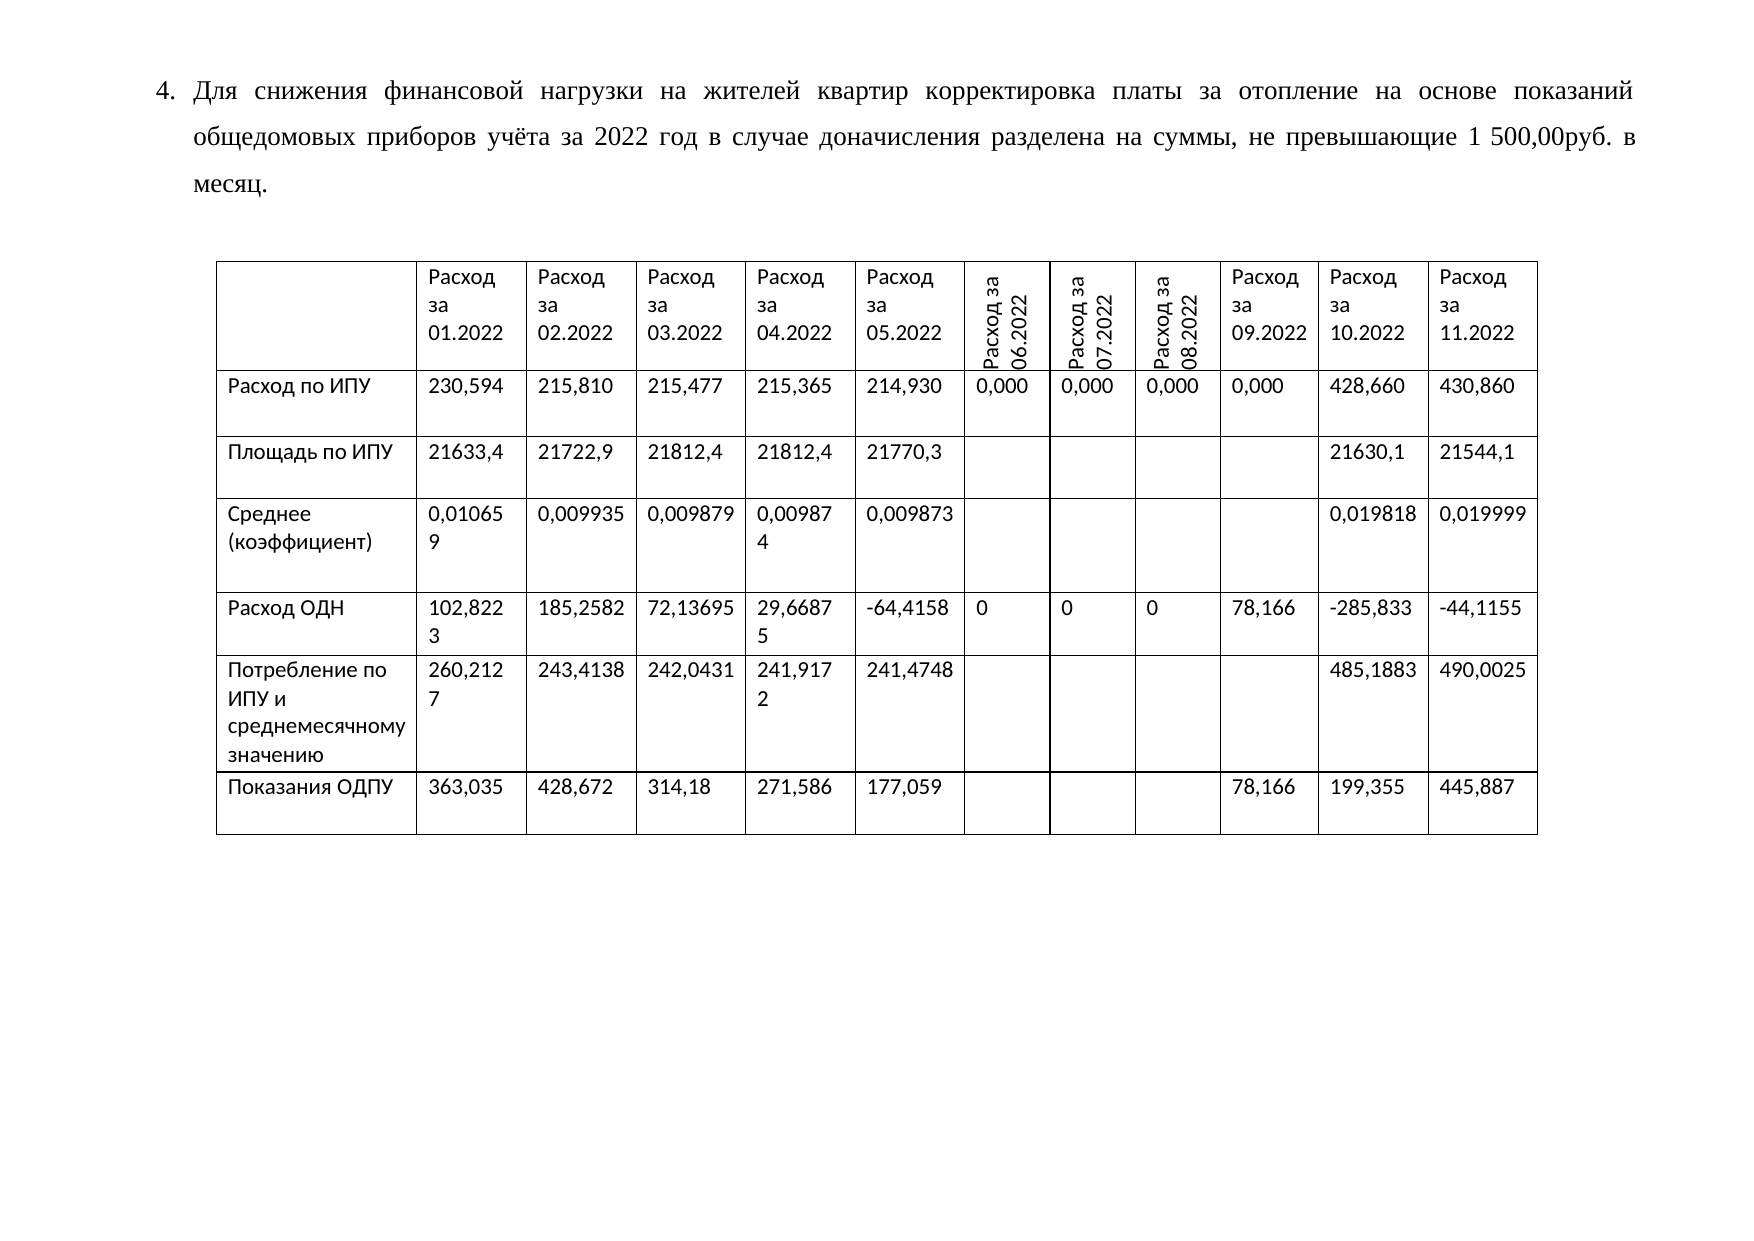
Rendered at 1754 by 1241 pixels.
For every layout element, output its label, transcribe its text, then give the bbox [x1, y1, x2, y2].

table_cell 177,059 [856, 773, 964, 834]
table_cell 102,8223 [417, 593, 526, 654]
table_cell [1221, 656, 1318, 771]
table_cell -285,833 [1319, 593, 1428, 654]
table_cell Площадь по ИПУ [217, 437, 416, 498]
table_cell 78,166 [1221, 593, 1318, 654]
table_cell Потребление по ИПУ и среднемесячному значению [217, 656, 416, 771]
table_cell 0,009879 [637, 499, 745, 592]
table_cell 0,009873 [856, 499, 964, 592]
table_header Расход за 10.2022 [1319, 262, 1428, 370]
table_cell 21812,4 [746, 437, 855, 498]
table_header Расход за 02.2022 [527, 262, 636, 370]
table_cell 0 [1136, 593, 1220, 654]
table_cell 78,166 [1221, 773, 1318, 834]
table_cell [1136, 437, 1220, 498]
table_cell 445,887 [1429, 773, 1537, 834]
table_cell 260,2127 [417, 656, 526, 771]
table_cell [1221, 437, 1318, 498]
table_cell 21812,4 [637, 437, 745, 498]
table_cell Показания ОДПУ [217, 773, 416, 834]
table_cell -64,4158 [856, 593, 964, 654]
table_header Расход за 06.2022 [965, 262, 1049, 370]
table_cell 314,18 [637, 773, 745, 834]
table_cell [965, 437, 1049, 498]
table_cell 485,1883 [1319, 656, 1428, 771]
table_cell [1051, 773, 1135, 834]
table_cell Расход по ИПУ [217, 371, 416, 436]
table_cell [1051, 656, 1135, 771]
table_cell 490,0025 [1429, 656, 1537, 771]
table_cell 21770,3 [856, 437, 964, 498]
table_cell 215,477 [637, 371, 745, 436]
table_header [217, 262, 416, 370]
table_cell 21544,1 [1429, 437, 1537, 498]
table_cell 214,930 [856, 371, 964, 436]
table_cell 243,4138 [527, 656, 636, 771]
table_header Расход за 07.2022 [1051, 262, 1135, 370]
table_cell 271,586 [746, 773, 855, 834]
table_cell [1136, 773, 1220, 834]
table_cell Расход ОДН [217, 593, 416, 654]
table_header Расход за 05.2022 [856, 262, 964, 370]
table_cell Среднее (коэффициент) [217, 499, 416, 592]
table_cell 185,2582 [527, 593, 636, 654]
table_header Расход за 08.2022 [1136, 262, 1220, 370]
table_cell 0,000 [1051, 371, 1135, 436]
table_cell 0,010659 [417, 499, 526, 592]
table_cell 21722,9 [527, 437, 636, 498]
table_cell [1051, 499, 1135, 592]
table_header Расход за 09.2022 [1221, 262, 1318, 370]
table_cell 72,13695 [637, 593, 745, 654]
table_cell 241,4748 [856, 656, 964, 771]
table_cell [965, 773, 1049, 834]
table_cell [1051, 437, 1135, 498]
table_cell 0 [1051, 593, 1135, 654]
table_header Расход за 03.2022 [637, 262, 745, 370]
table_header Расход за 11.2022 [1429, 262, 1537, 370]
table_cell 0 [965, 593, 1049, 654]
table_header Расход за 04.2022 [746, 262, 855, 370]
table_cell [1221, 499, 1318, 592]
table_cell 29,66875 [746, 593, 855, 654]
table_cell 0,000 [1221, 371, 1318, 436]
table_cell 199,355 [1319, 773, 1428, 834]
table_cell 215,810 [527, 371, 636, 436]
table_cell [1136, 499, 1220, 592]
table_cell 428,672 [527, 773, 636, 834]
table_header Расход за 01.2022 [417, 262, 526, 370]
table_cell -44,1155 [1429, 593, 1537, 654]
table_cell [965, 656, 1049, 771]
table_cell 0,019999 [1429, 499, 1537, 592]
table_cell 0,000 [1136, 371, 1220, 436]
table_cell 430,860 [1429, 371, 1537, 436]
table_cell 241,9172 [746, 656, 855, 771]
table_cell 230,594 [417, 371, 526, 436]
table_cell [965, 499, 1049, 592]
table_cell 21633,4 [417, 437, 526, 498]
table_cell 0,000 [965, 371, 1049, 436]
table_cell [1136, 656, 1220, 771]
table_cell 0,009874 [746, 499, 855, 592]
list Для снижения финансовой нагрузки на жителей квартир корректировка платы за отопление на основе показаний общедомовых приборов учёта за 2022 год в случае доначисления разделена на суммы, не превышающие 1 500,00руб. в месяц. [156, 74, 1636, 198]
table_cell 21630,1 [1319, 437, 1428, 498]
table_cell 242,0431 [637, 656, 745, 771]
table_cell 0,019818 [1319, 499, 1428, 592]
table_cell 363,035 [417, 773, 526, 834]
table_cell 428,660 [1319, 371, 1428, 436]
table_cell 0,009935 [527, 499, 636, 592]
table_cell 215,365 [746, 371, 855, 436]
